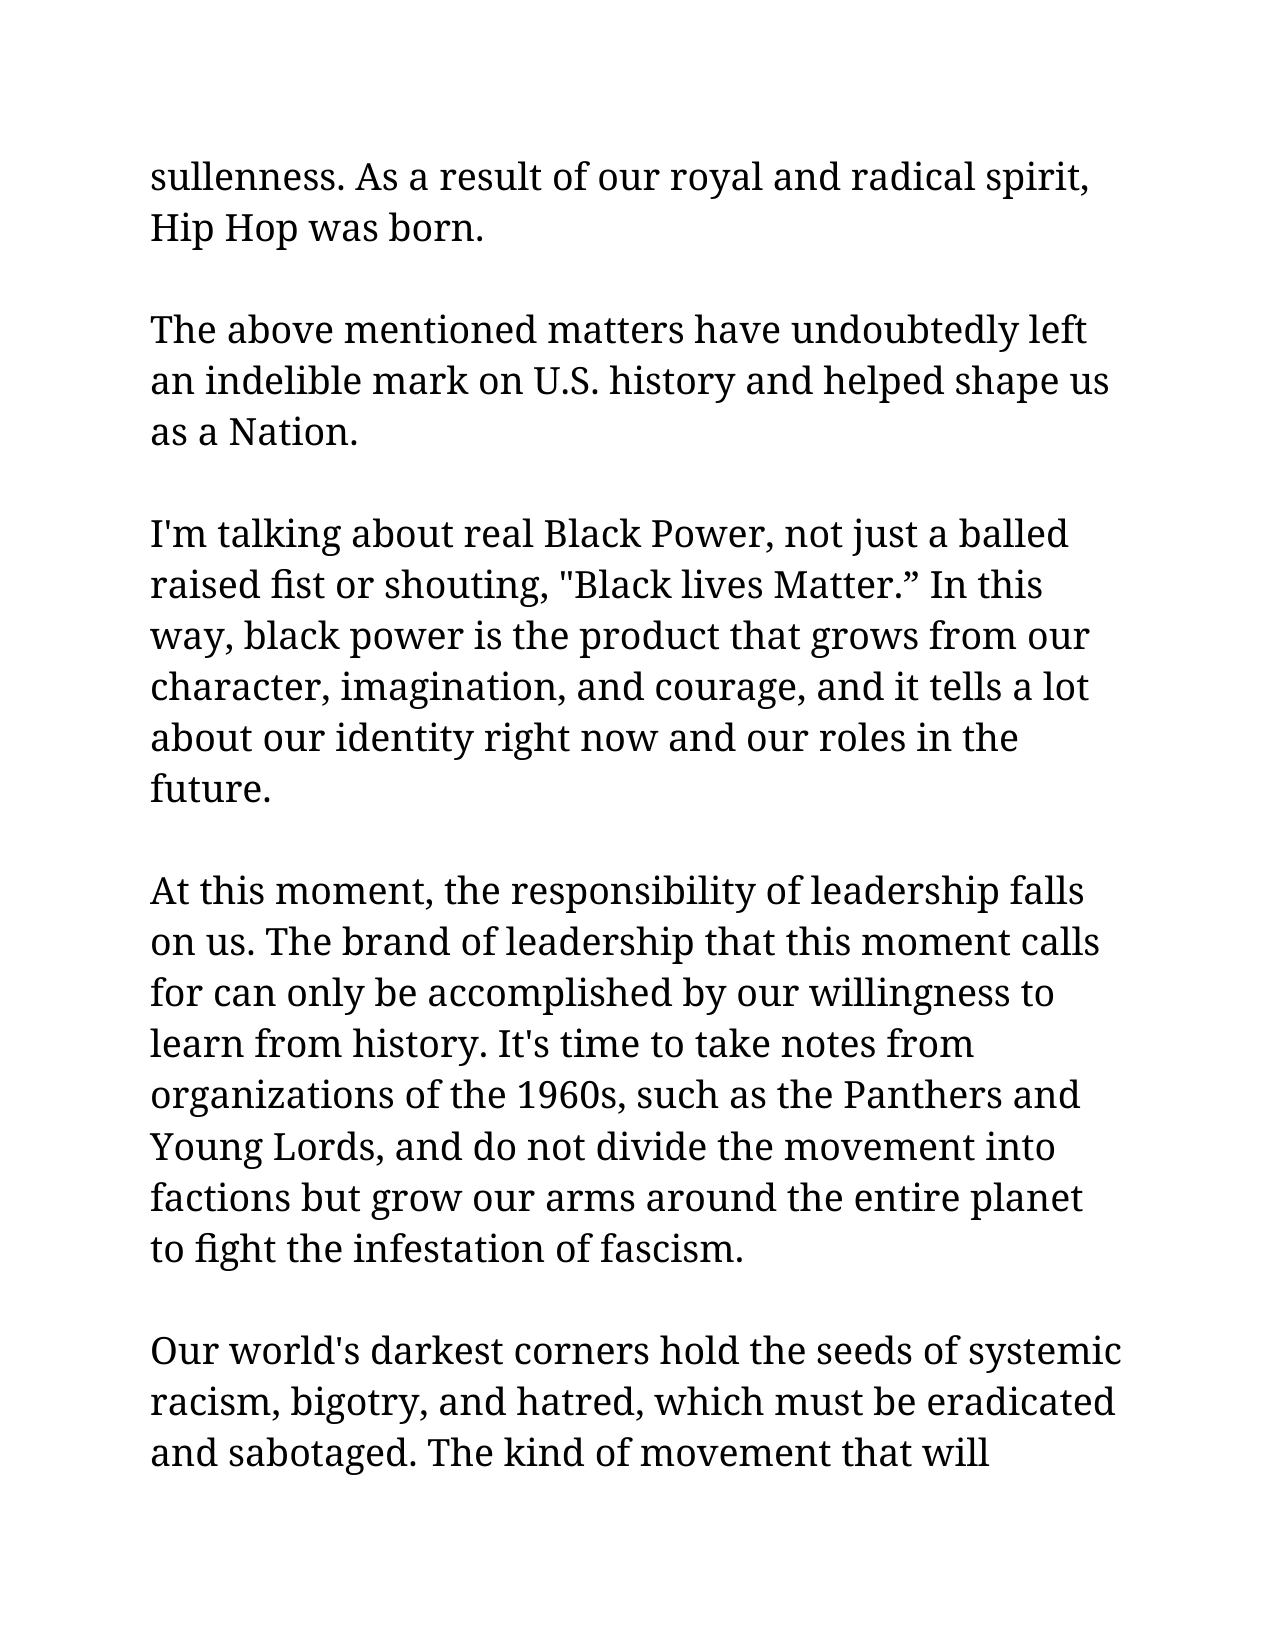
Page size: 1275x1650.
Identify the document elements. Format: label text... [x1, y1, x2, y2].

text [150, 150, 1125, 252]
text The above mentioned matters have undoubtedly left an indelible mark on U.S. history and helped shape us as a Nation. [150, 303, 1125, 456]
text I'm talking about real Black Power, not just a balled raised fist or shouting, "Black lives Matter.” In this way, black power is the product that grows from our character, imagination, and courage, and it tells a lot about our identity right now and our roles in the future. [150, 507, 1125, 813]
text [150, 1324, 1125, 1477]
text At this moment, the responsibility of leadership falls on us. The brand of leadership that this moment calls for can only be accomplished by our willingness to learn from history. It's time to take notes from organizations of the 1960s, such as the Panthers and Young Lords, and do not divide the movement into factions but grow our arms around the entire planet to fight the infestation of fascism. [150, 864, 1125, 1273]
